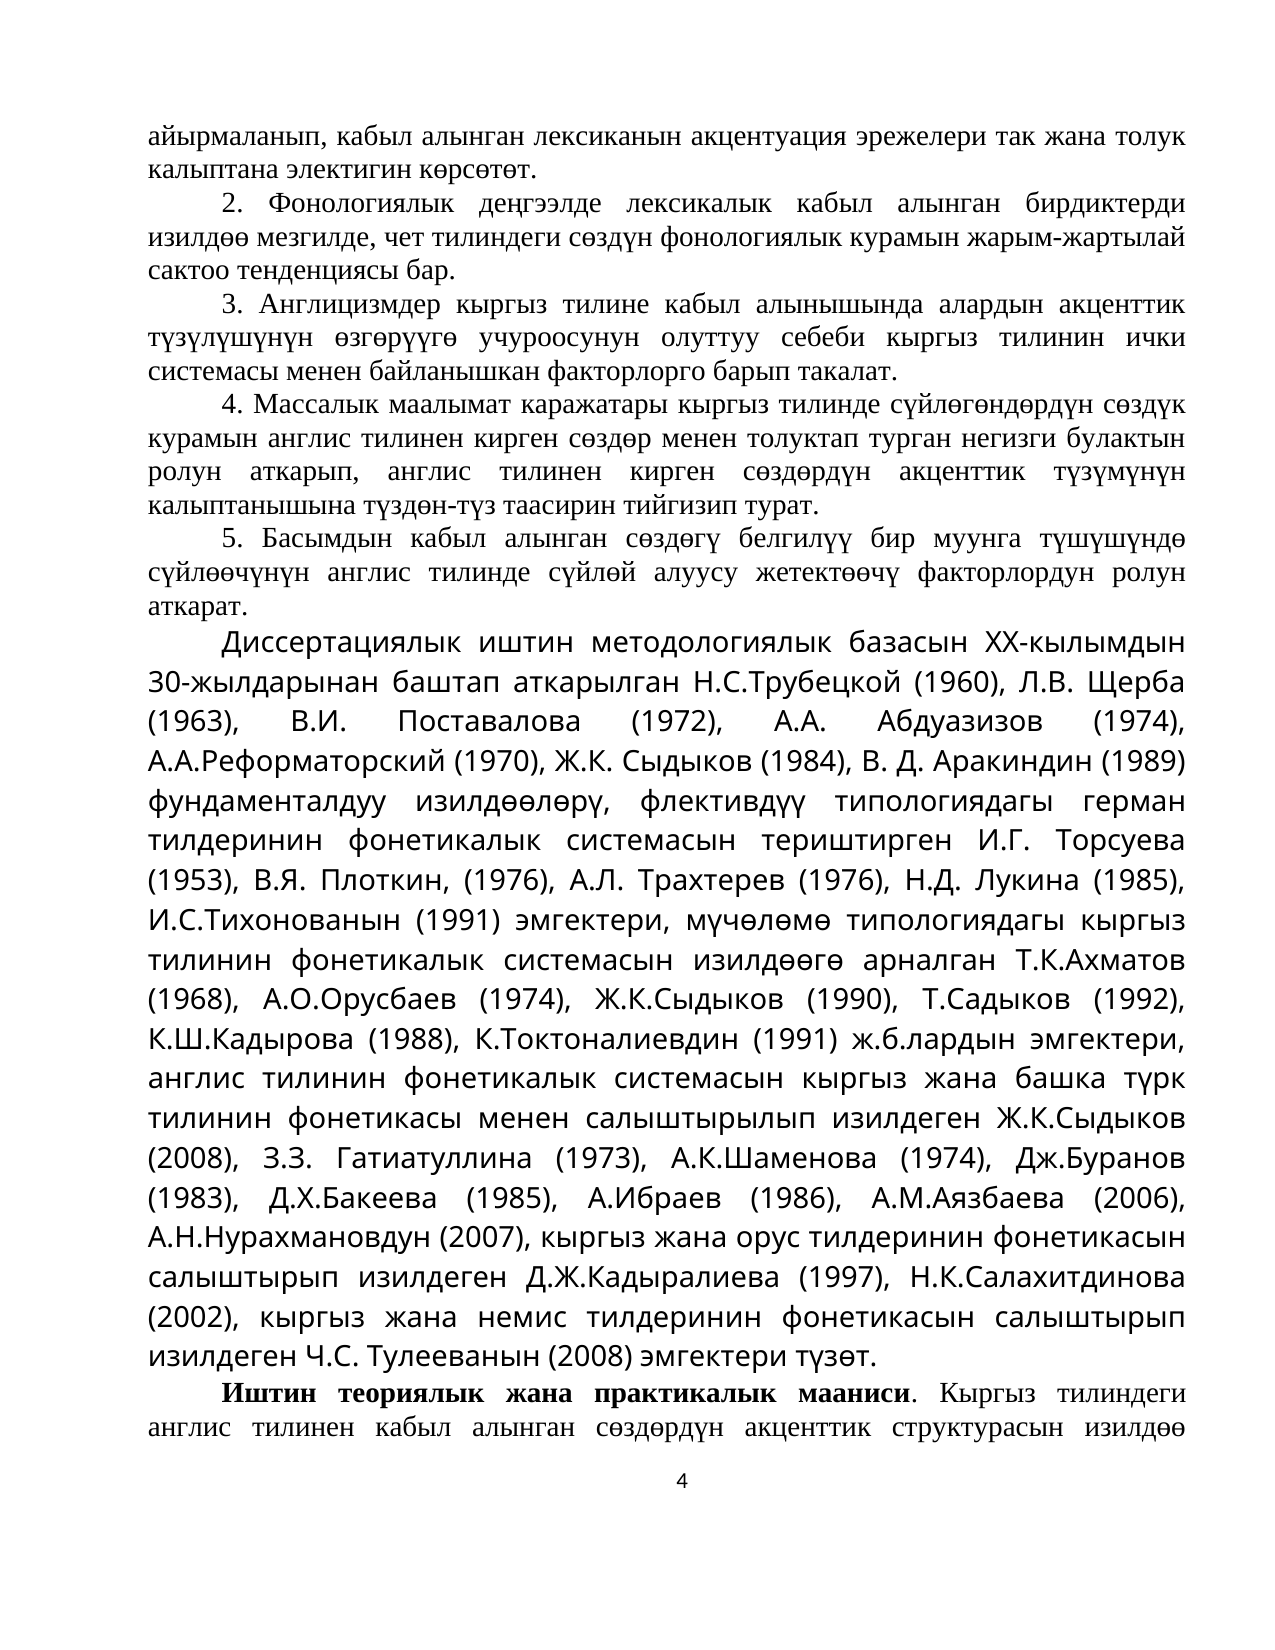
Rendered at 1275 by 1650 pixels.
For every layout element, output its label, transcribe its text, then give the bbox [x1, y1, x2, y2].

text 2. Фонологиялык деңгээлде лексикалык кабыл алынган бирдиктерди изилдөө мезгилде, чет тилиндеги сөздүн фонологиялык курамын жарым-жартылай сактоо тенденциясы бар. [148, 185, 1187, 286]
text 3. Англицизмдер кыргыз тилине кабыл алынышында алардын акценттик түзүлүшүнүн өзгөрүүгө учуроосунун олуттуу себеби кыргыз тилинин ички системасы менен байланышкан факторлорго барып такалат. [148, 286, 1187, 386]
text Диссертациялык иштин методологиялык базасын ХХ-кылымдын 30-жылдарынан баштап аткарылган Н.С.Трубецкой (1960), Л.В. Щерба (1963), В.И. Поставалова (1972), А.А. Абдуазизов (1974), А.А.Реформаторский (1970), Ж.К. Сыдыков (1984), В. Д. Аракиндин (1989) фундаменталдуу изилдөөлөрү, флективдүү типологиядагы герман тилдеринин фонетикалык системасын териштирген И.Г. Торсуева (1953), В.Я. Плоткин, (1976), А.Л. Трахтерев (1976), Н.Д. Лукина (1985), И.С.Тихонованын (1991) эмгектери, мүчөлөмө типологиядагы кыргыз тилинин фонетикалык системасын изилдөөгө арналган Т.К.Ахматов (1968), А.О.Орусбаев (1974), Ж.К.Сыдыков (1990), Т.Садыков (1992), К.Ш.Кадырова (1988), К.Токтоналиевдин (1991) ж.б.лардын эмгектери, англис тилинин фонетикалык системасын кыргыз жана башка түрк тилинин фонетикасы менен салыштырылып изилдеген Ж.К.Сыдыков (2008), З.З. Гатиатуллина (1973), А.К.Шаменова (1974), Дж.Буранов (1983), Д.Х.Бакеева (1985), А.Ибраев (1986), А.М.Аязбаева (2006), А.Н.Нурахмановдун (2007), кыргыз жана орус тилдеринин фонетикасын салыштырып изилдеген Д.Ж.Кадыралиева (1997), Н.К.Салахитдинова (2002), кыргыз жана немис тилдеринин фонетикасын салыштырып изилдеген Ч.С. Тулееванын (2008) эмгектери түзөт. [148, 621, 1187, 1375]
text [148, 118, 1187, 185]
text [148, 1375, 1187, 1442]
text 5. Басымдын кабыл алынган сөздөгү белгилүү бир муунга түшүшүндө сүйлөөчүнүн англис тилинде сүйлөй алуусу жетектөөчү факторлордун ролун аткарат. [148, 521, 1187, 621]
text 4. Массалык маалымат каражатары кыргыз тилинде сүйлөгөндөрдүн сөздүк курамын англис тилинен кирген сөздөр менен толуктап турган негизги булактын ролун аткарып, англис тилинен кирген сөздөрдүн акценттик түзүмүнүн калыптанышына түздөн-түз таасирин тийгизип турат. [148, 386, 1187, 521]
